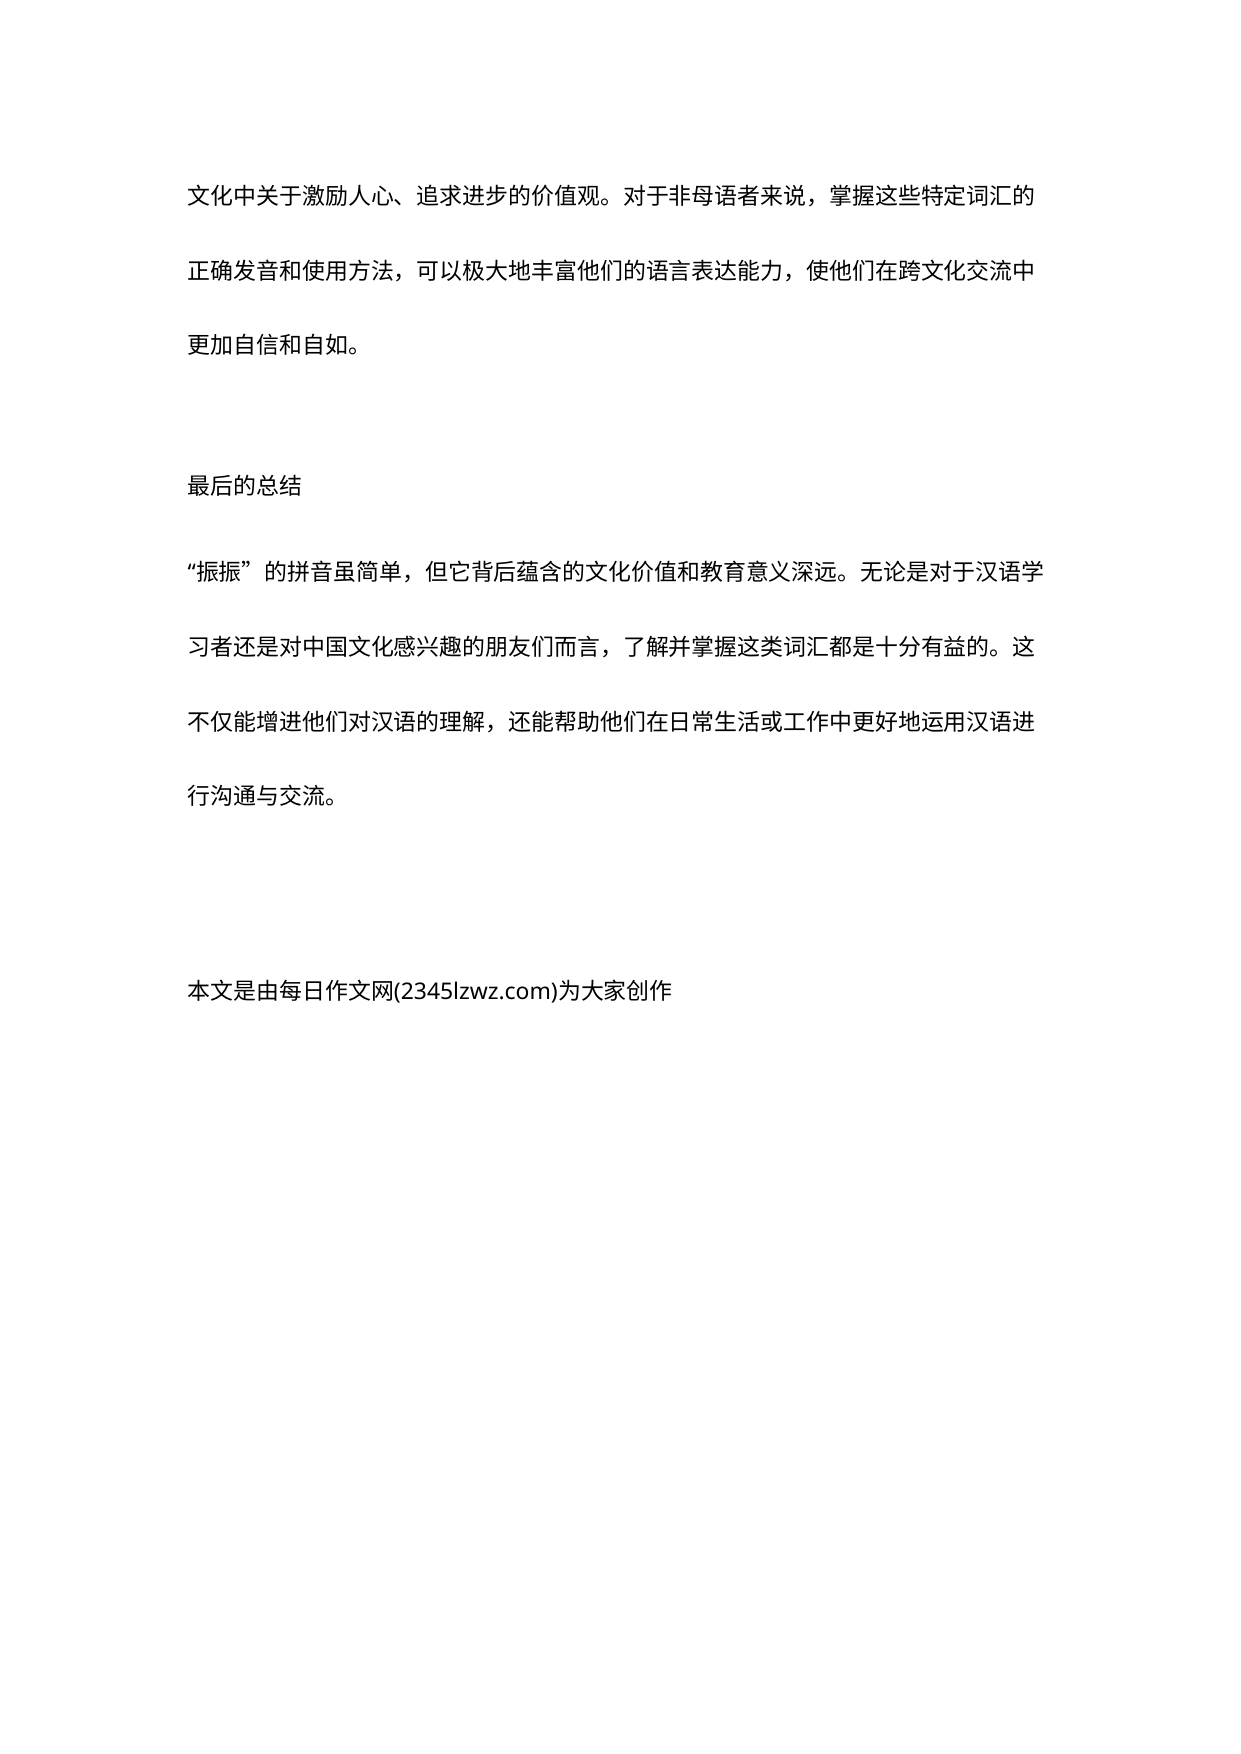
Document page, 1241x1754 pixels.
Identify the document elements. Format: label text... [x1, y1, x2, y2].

text 最后的总结 [187, 452, 1053, 517]
text “振振”的拼音虽简单，但它背后蕴含的文化价值和教育意义深远。无论是对于汉语学习者还是对中国文化感兴趣的朋友们而言，了解并掌握这类词汇都是十分有益的。这不仅能增进他们对汉语的理解，还能帮助他们在日常生活或工作中更好地运用汉语进行沟通与交流。 [187, 538, 1053, 827]
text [187, 162, 1053, 376]
text 本文是由每日作文网(2345lzwz.com)为大家创作 [187, 957, 1053, 1022]
